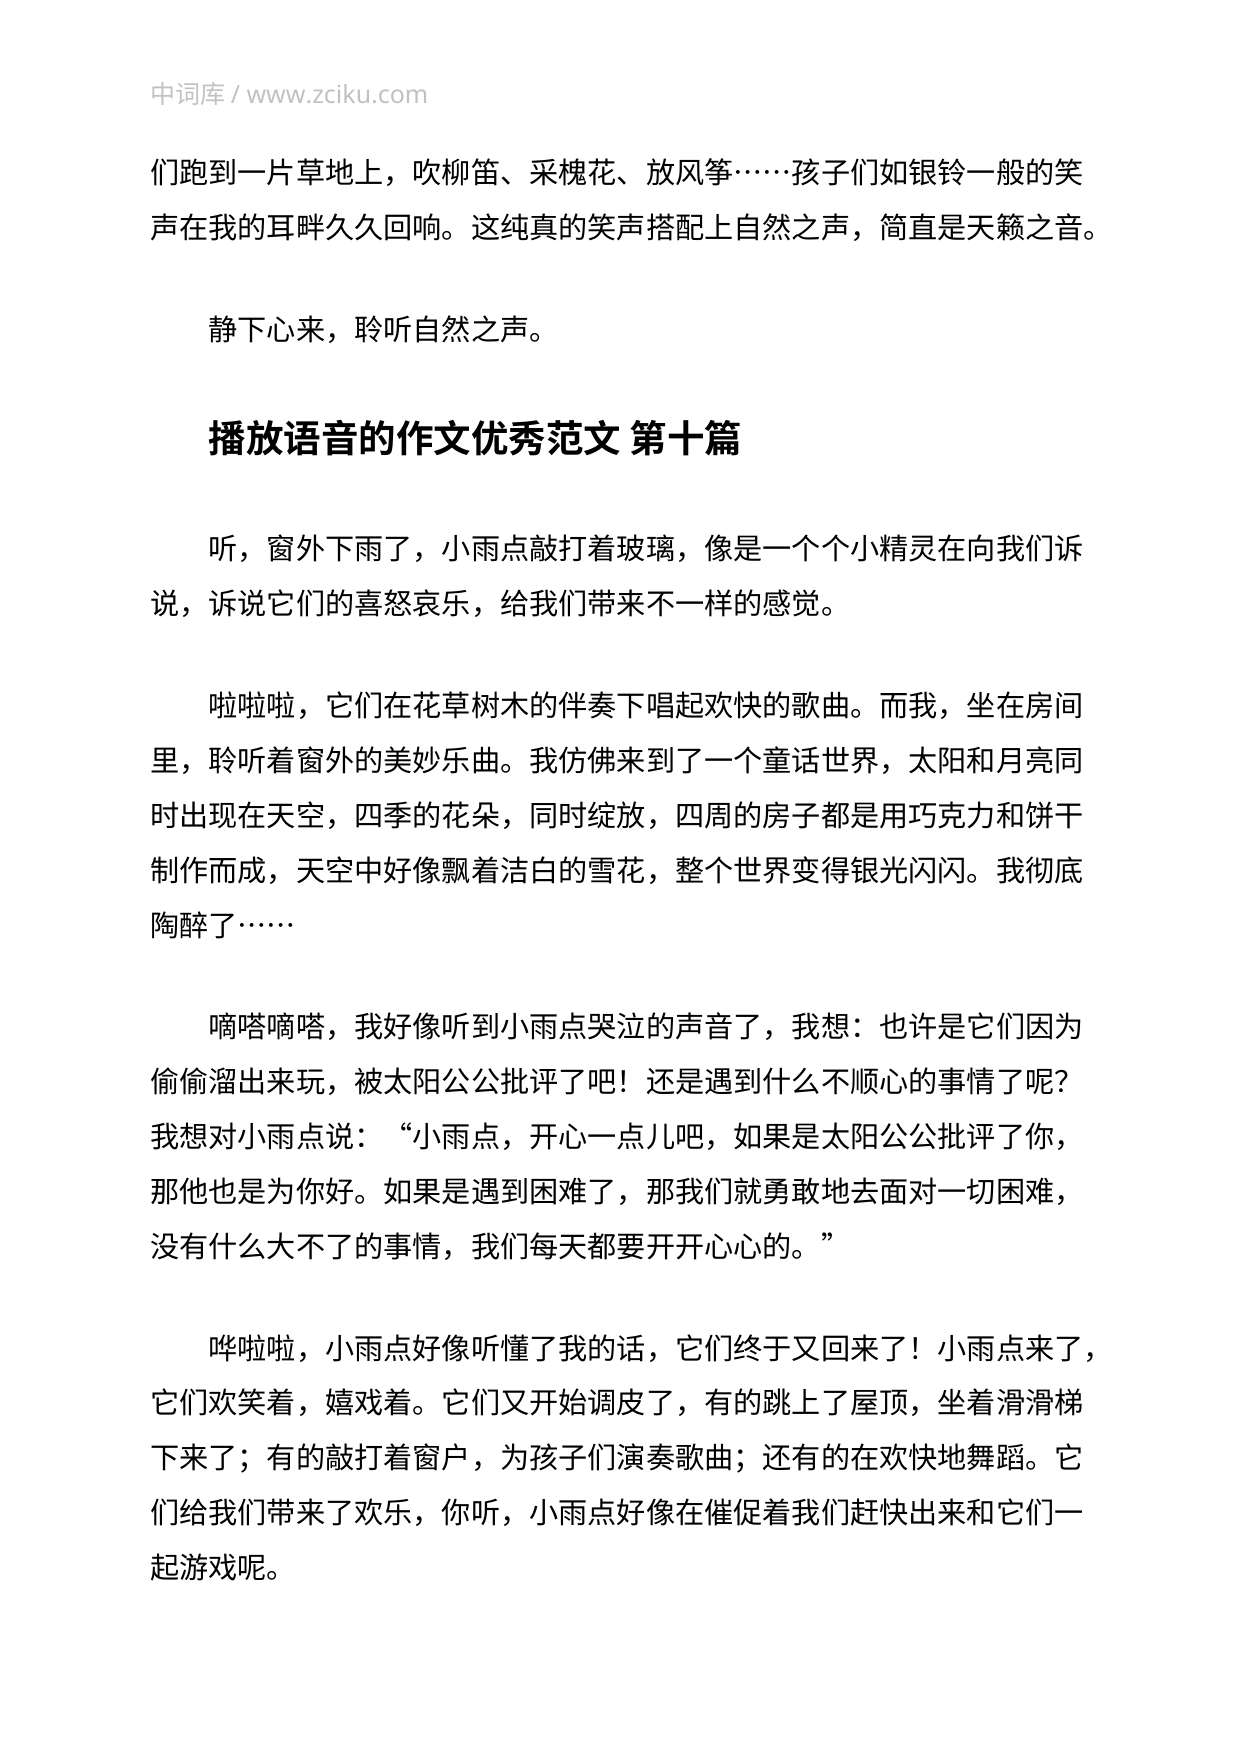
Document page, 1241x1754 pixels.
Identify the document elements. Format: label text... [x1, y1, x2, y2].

text 啦啦啦，它们在花草树木的伴奏下唱起欢快的歌曲。而我，坐在房间里，聆听着窗外的美妙乐曲。我仿佛来到了一个童话世界，太阳和月亮同时出现在天空，四季的花朵，同时绽放，四周的房子都是用巧克力和饼干制作而成，天空中好像飘着洁白的雪花，整个世界变得银光闪闪。我彻底陶醉了…… [150, 682, 1090, 944]
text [150, 150, 1090, 247]
text 播放语音的作文优秀范文 第十篇 [150, 408, 1090, 463]
text 听，窗外下雨了，小雨点敲打着玻璃，像是一个个小精灵在向我们诉说，诉说它们的喜怒哀乐，给我们带来不一样的感觉。 [150, 526, 1090, 623]
text 哗啦啦，小雨点好像听懂了我的话，它们终于又回来了！小雨点来了，它们欢笑着，嬉戏着。它们又开始调皮了，有的跳上了屋顶，坐着滑滑梯下来了；有的敲打着窗户，为孩子们演奏歌曲；还有的在欢快地舞蹈。它们给我们带来了欢乐，你听，小雨点好像在催促着我们赶快出来和它们一起游戏呢。 [150, 1325, 1090, 1587]
text 静下心来，聆听自然之声。 [150, 307, 1090, 349]
text 嘀嗒嘀嗒，我好像听到小雨点哭泣的声音了，我想：也许是它们因为偷偷溜出来玩，被太阳公公批评了吧！还是遇到什么不顺心的事情了呢？我想对小雨点说：“小雨点，开心一点儿吧，如果是太阳公公批评了你，那他也是为你好。如果是遇到困难了，那我们就勇敢地去面对一切困难，没有什么大不了的事情，我们每天都要开开心心的。” [150, 1004, 1090, 1266]
